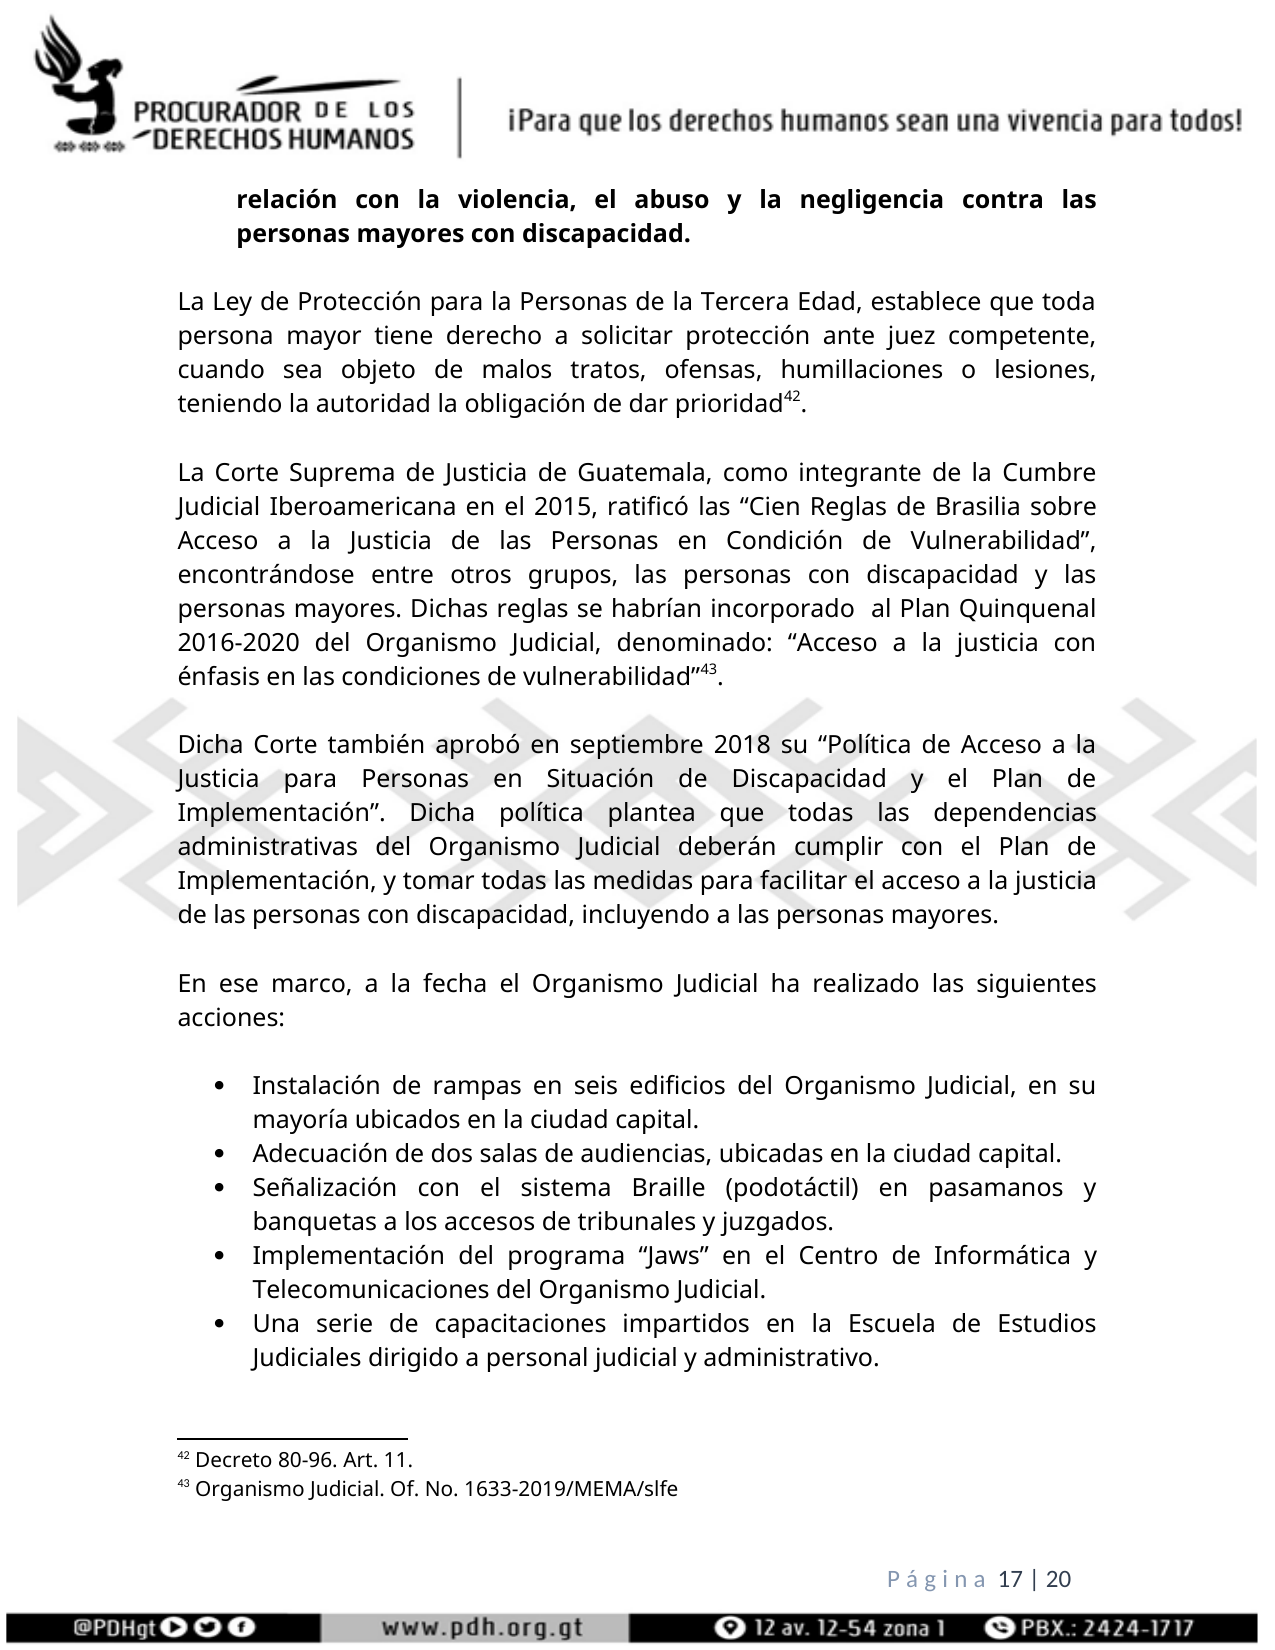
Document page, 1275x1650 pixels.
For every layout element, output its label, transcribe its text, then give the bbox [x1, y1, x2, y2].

list Adecuación de dos salas de audiencias, ubicadas en la ciudad capital. [215, 1136, 1098, 1169]
list En ese marco, a la fecha el Organismo Judicial ha realizado las siguientes acciones: [177, 965, 1098, 1033]
text La Ley de Protección para la Personas de la Tercera Edad, establece que toda persona mayor tiene derecho a solicitar protección ante juez competente, cuando sea objeto de malos tratos, ofensas, humillaciones o lesiones, teniendo la autoridad la obligación de dar prioridad. [177, 284, 1098, 420]
picture [4, 1605, 1257, 1645]
list Instalación de rampas en seis edificios del Organismo Judicial, en su mayoría ubicados en la ciudad capital. [215, 1067, 1098, 1136]
list Señalización con el sistema Braille (podotáctil) en pasamanos y banquetas a los accesos de tribunales y juzgados. [215, 1169, 1098, 1238]
list La Corte Suprema de Justicia de Guatemala, como integrante de la Cumbre Judicial Iberoamericana en el 2015, ratificó las “Cien Reglas de Brasilia sobre Acceso a la Justicia de las Personas en Condición de Vulnerabilidad”, encontrándose entre otros grupos, las personas con discapacidad y las personas mayores. Dichas reglas se habrían incorporado al Plan Quinquenal 2016-2020 del Organismo Judicial, denominado: “Acceso a la justicia con énfasis en las condiciones de vulnerabilidad”. [177, 454, 1098, 693]
list Dicha Corte también aprobó en septiembre 2018 su “Política de Acceso a la Justicia para Personas en Situación de Discapacidad y el Plan de Implementación”. Dicha política plantea que todas las dependencias administrativas del Organismo Judicial deberán cumplir con el Plan de Implementación, y tomar todas las medidas para facilitar el acceso a la justicia de las personas con discapacidad, incluyendo a las personas mayores. [177, 727, 1098, 931]
list Implementación del programa “Jaws” en el Centro de Informática y Telecomunicaciones del Organismo Judicial. [215, 1238, 1098, 1306]
picture [20, 10, 1251, 167]
list Una serie de capacitaciones impartidos en la Escuela de Estudios Judiciales dirigido a personal judicial y administrativo. [215, 1306, 1098, 1374]
picture [17, 696, 1257, 925]
